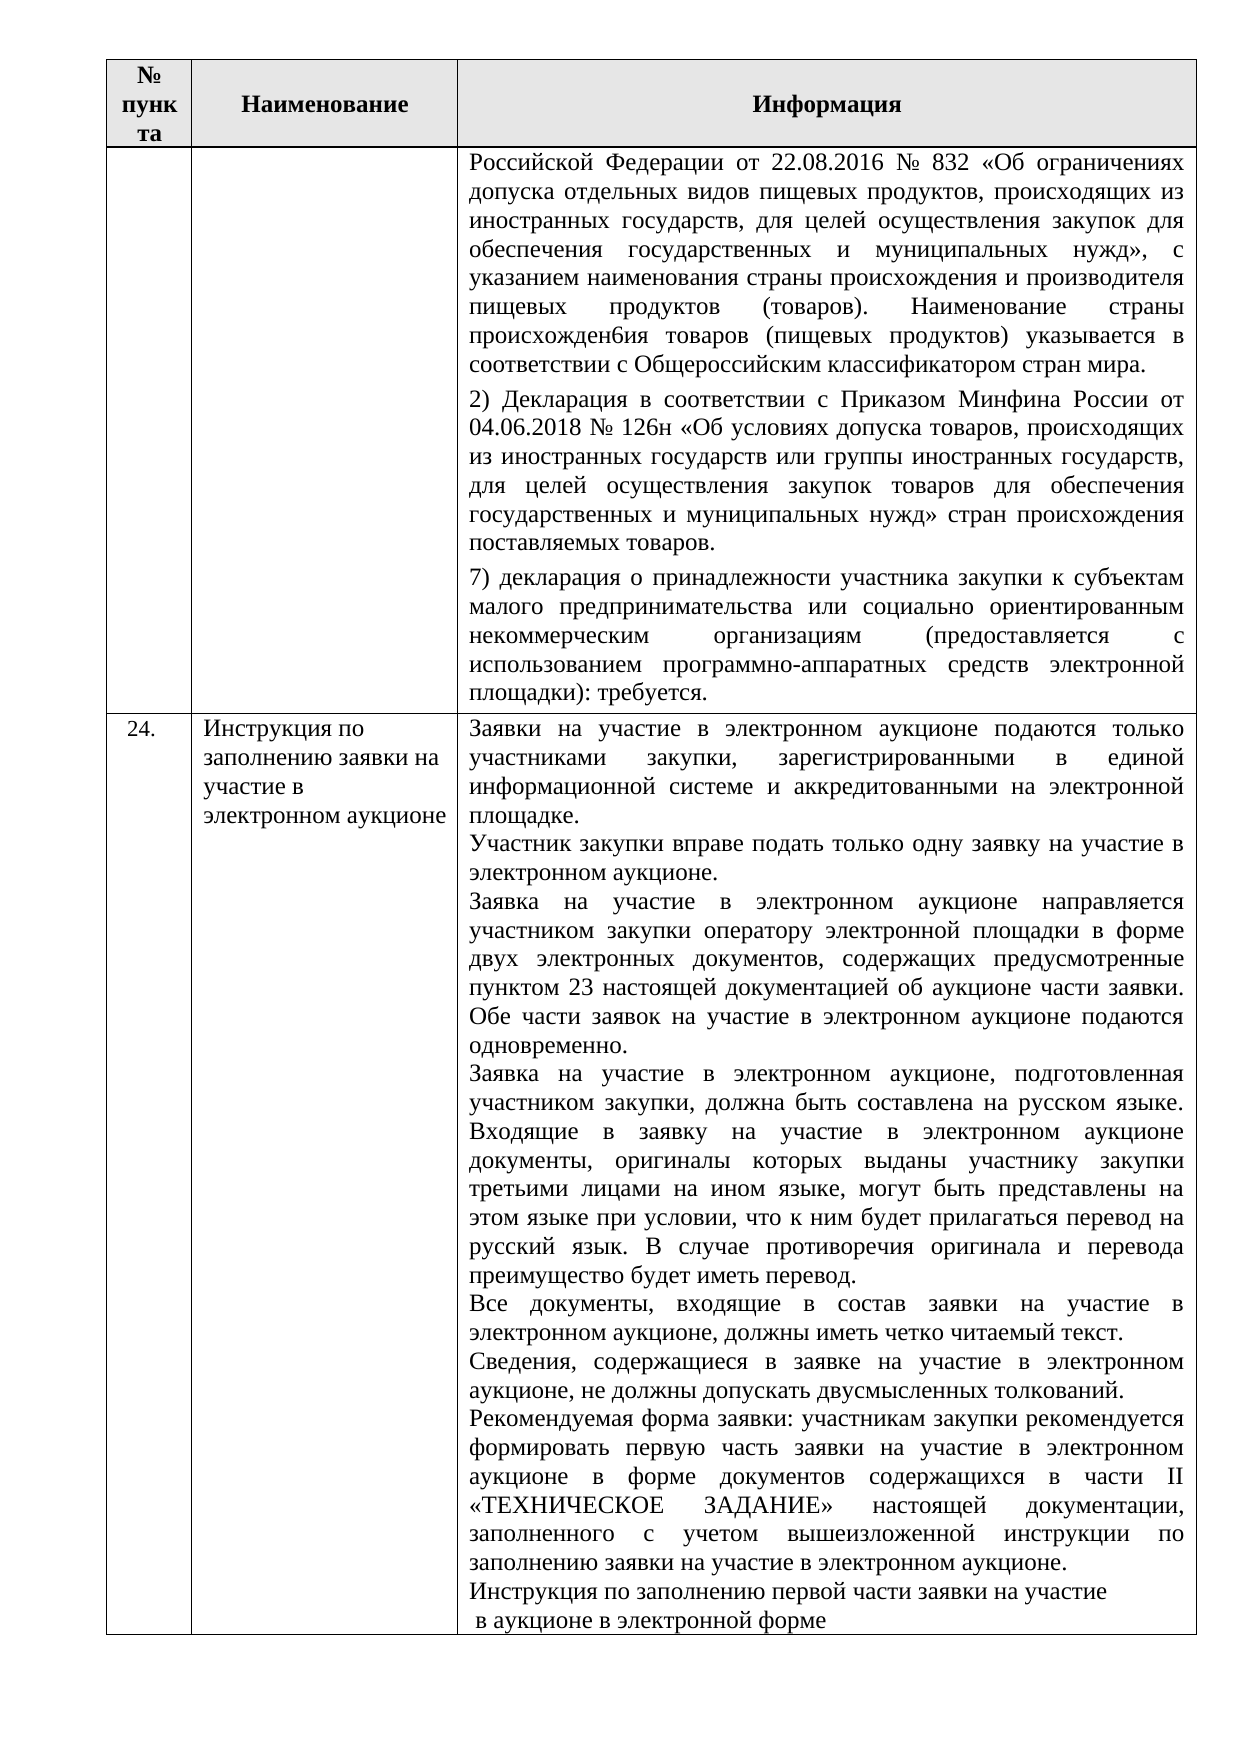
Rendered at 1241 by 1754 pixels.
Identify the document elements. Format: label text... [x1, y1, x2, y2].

table_header Наименование [192, 60, 457, 146]
table_cell [107, 714, 191, 1633]
table_header Информация [458, 60, 1196, 146]
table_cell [458, 148, 1196, 712]
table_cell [458, 714, 1196, 1633]
table_header № пункта [107, 60, 191, 146]
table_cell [192, 714, 457, 1633]
table_cell [107, 148, 191, 712]
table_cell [192, 148, 457, 712]
